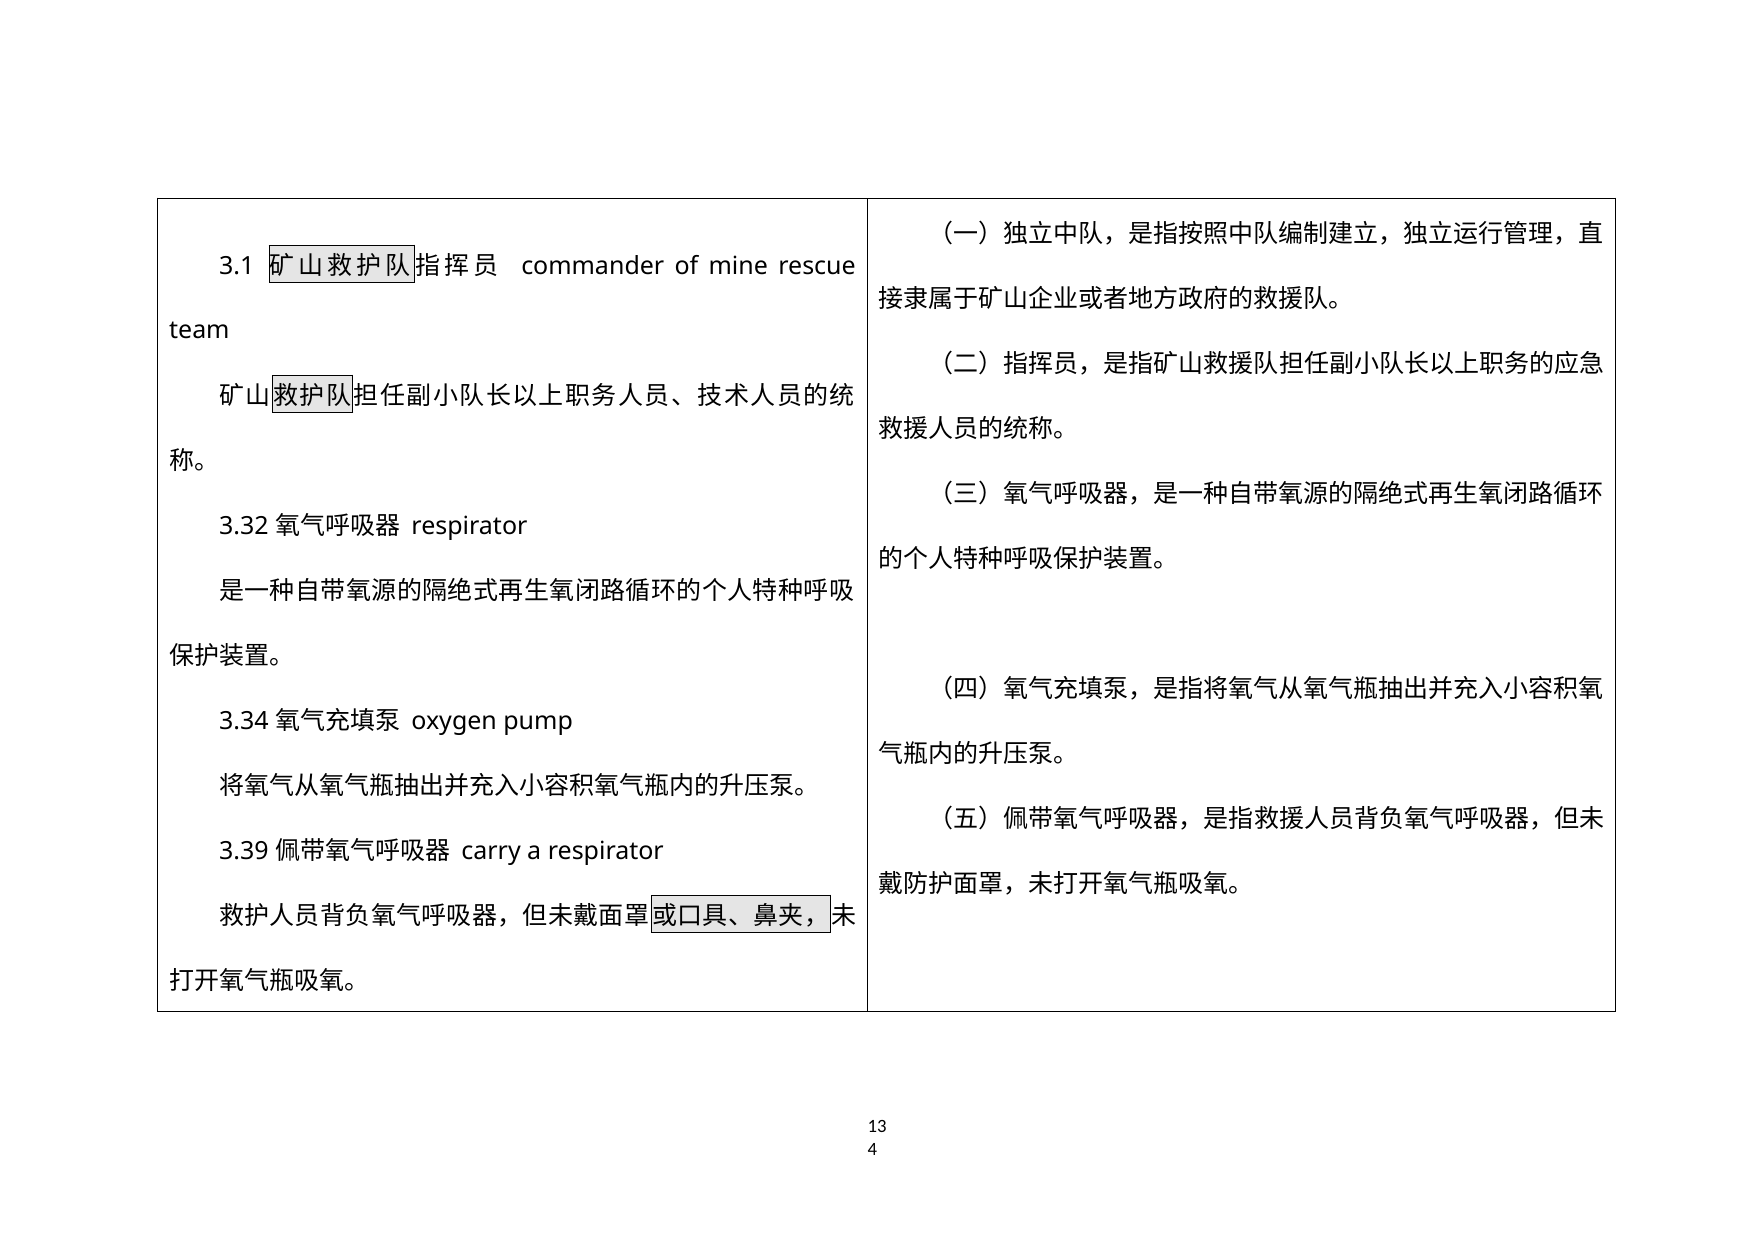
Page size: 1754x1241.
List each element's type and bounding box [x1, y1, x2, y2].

table_cell [158, 199, 867, 1011]
table_cell [868, 199, 1615, 1011]
